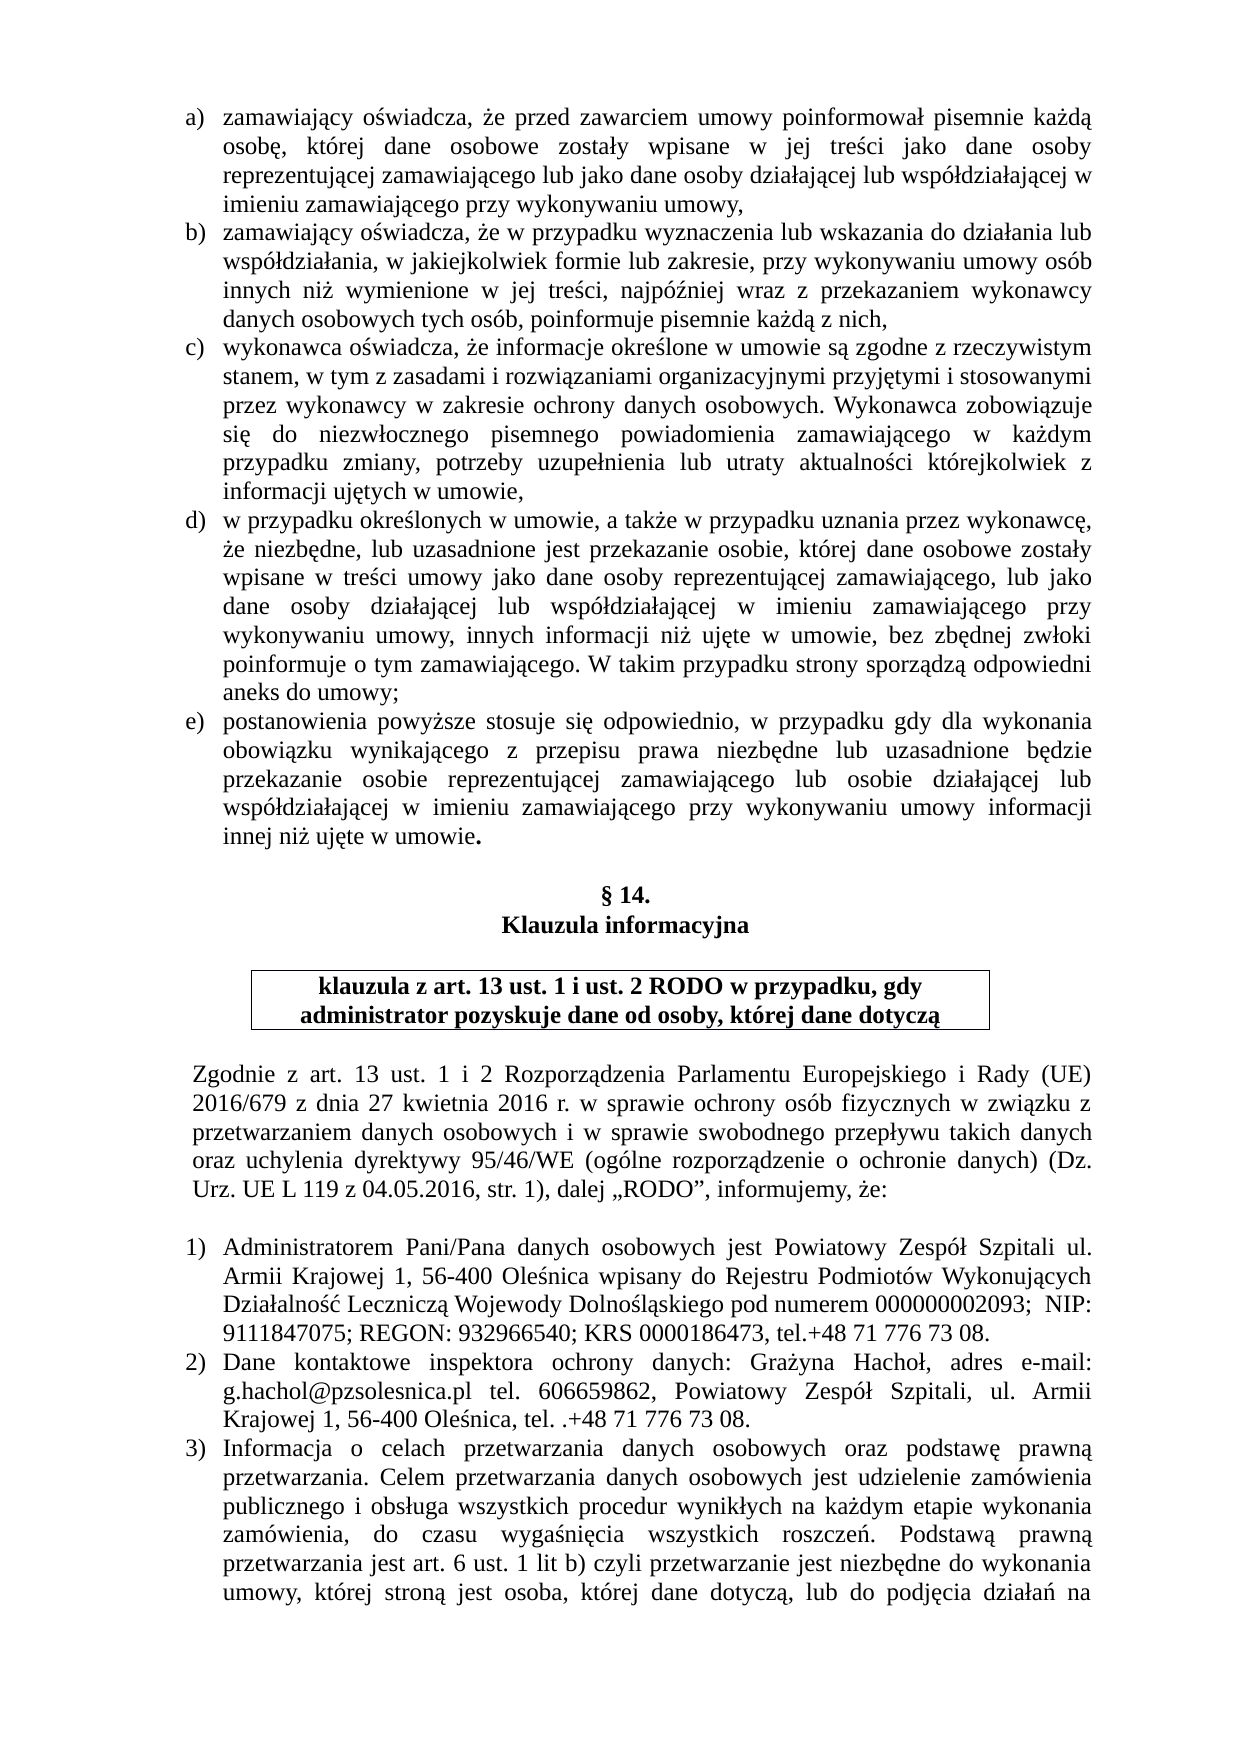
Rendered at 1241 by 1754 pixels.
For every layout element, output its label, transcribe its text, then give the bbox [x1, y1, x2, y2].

list zamawiający oświadcza, że przed zawarciem umowy poinformował pisemnie każdą osobę, której dane osobowe zostały wpisane w jej treści jako dane osoby reprezentującej zamawiającego lub jako dane osoby działającej lub współdziałającej w imieniu zamawiającego przy wykonywaniu umowy, [185, 102, 1093, 217]
list Dane kontaktowe inspektora ochrony danych: Grażyna Hachoł, adres e-mail: g.hachol@pzsolesnica.pl tel. 606659862, Powiatowy Zespół Szpitali, ul. Armii Krajowej 1, 56-400 Oleśnica, tel. .+48 71 776 73 08. [185, 1347, 1093, 1433]
list w przypadku określonych w umowie, a także w przypadku uznania przez wykonawcę, że niezbędne, lub uzasadnione jest przekazanie osobie, której dane osobowe zostały wpisane w treści umowy jako dane osoby reprezentującej zamawiającego, lub jako dane osoby działającej lub współdziałającej w imieniu zamawiającego przy wykonywaniu umowy, innych informacji niż ujęte w umowie, bez zbędnej zwłoki poinformuje o tym zamawiającego. W takim przypadku strony sporządzą odpowiedni aneks do umowy; [185, 505, 1093, 706]
table_header klauzula z art. 13 ust. 1 i ust. 2 RODO w przypadku, gdy administrator pozyskuje dane od osoby, której dane dotyczą [252, 971, 989, 1029]
text Klauzula informacyjna [148, 910, 1103, 939]
text § 14. [148, 880, 1103, 909]
text Zgodnie z art. 13 ust. 1 i 2 Rozporządzenia Parlamentu Europejskiego i Rady (UE) 2016/679 z dnia 27 kwietnia 2016 r. w sprawie ochrony osób fizycznych w związku z przetwarzaniem danych osobowych i w sprawie swobodnego przepływu takich danych oraz uchylenia dyrektywy 95/46/WE (ogólne rozporządzenie o ochronie danych) (Dz. Urz. UE L 119 z 04.05.2016, str. 1), dalej „RODO”, informujemy, że: [192, 1059, 1093, 1203]
list wykonawca oświadcza, że informacje określone w umowie są zgodne z rzeczywistym stanem, w tym z zasadami i rozwiązaniami organizacyjnymi przyjętymi i stosowanymi przez wykonawcy w zakresie ochrony danych osobowych. Wykonawca zobowiązuje się do niezwłocznego pisemnego powiadomienia zamawiającego w każdym przypadku zmiany, potrzeby uzupełnienia lub utraty aktualności którejkolwiek z informacji ujętych w umowie, [185, 332, 1093, 505]
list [185, 1433, 1093, 1606]
list postanowienia powyższe stosuje się odpowiednio, w przypadku gdy dla wykonania obowiązku wynikającego z przepisu prawa niezbędne lub uzasadnione będzie przekazanie osobie reprezentującej zamawiającego lub osobie działającej lub współdziałającej w imieniu zamawiającego przy wykonywaniu umowy informacji innej niż ujęte w umowie. [185, 706, 1093, 850]
list Administratorem Pani/Pana danych osobowych jest Powiatowy Zespół Szpitali ul. Armii Krajowej 1, 56-400 Oleśnica wpisany do Rejestru Podmiotów Wykonujących Działalność Leczniczą Wojewody Dolnośląskiego pod numerem 000000002093; NIP: 9111847075; REGON: 932966540; KRS 0000186473, tel.+48 71 776 73 08. [185, 1232, 1093, 1347]
list zamawiający oświadcza, że w przypadku wyznaczenia lub wskazania do działania lub współdziałania, w jakiejkolwiek formie lub zakresie, przy wykonywaniu umowy osób innych niż wymienione w jej treści, najpóźniej wraz z przekazaniem wykonawcy danych osobowych tych osób, poinformuje pisemnie każdą z nich, [185, 217, 1093, 332]
